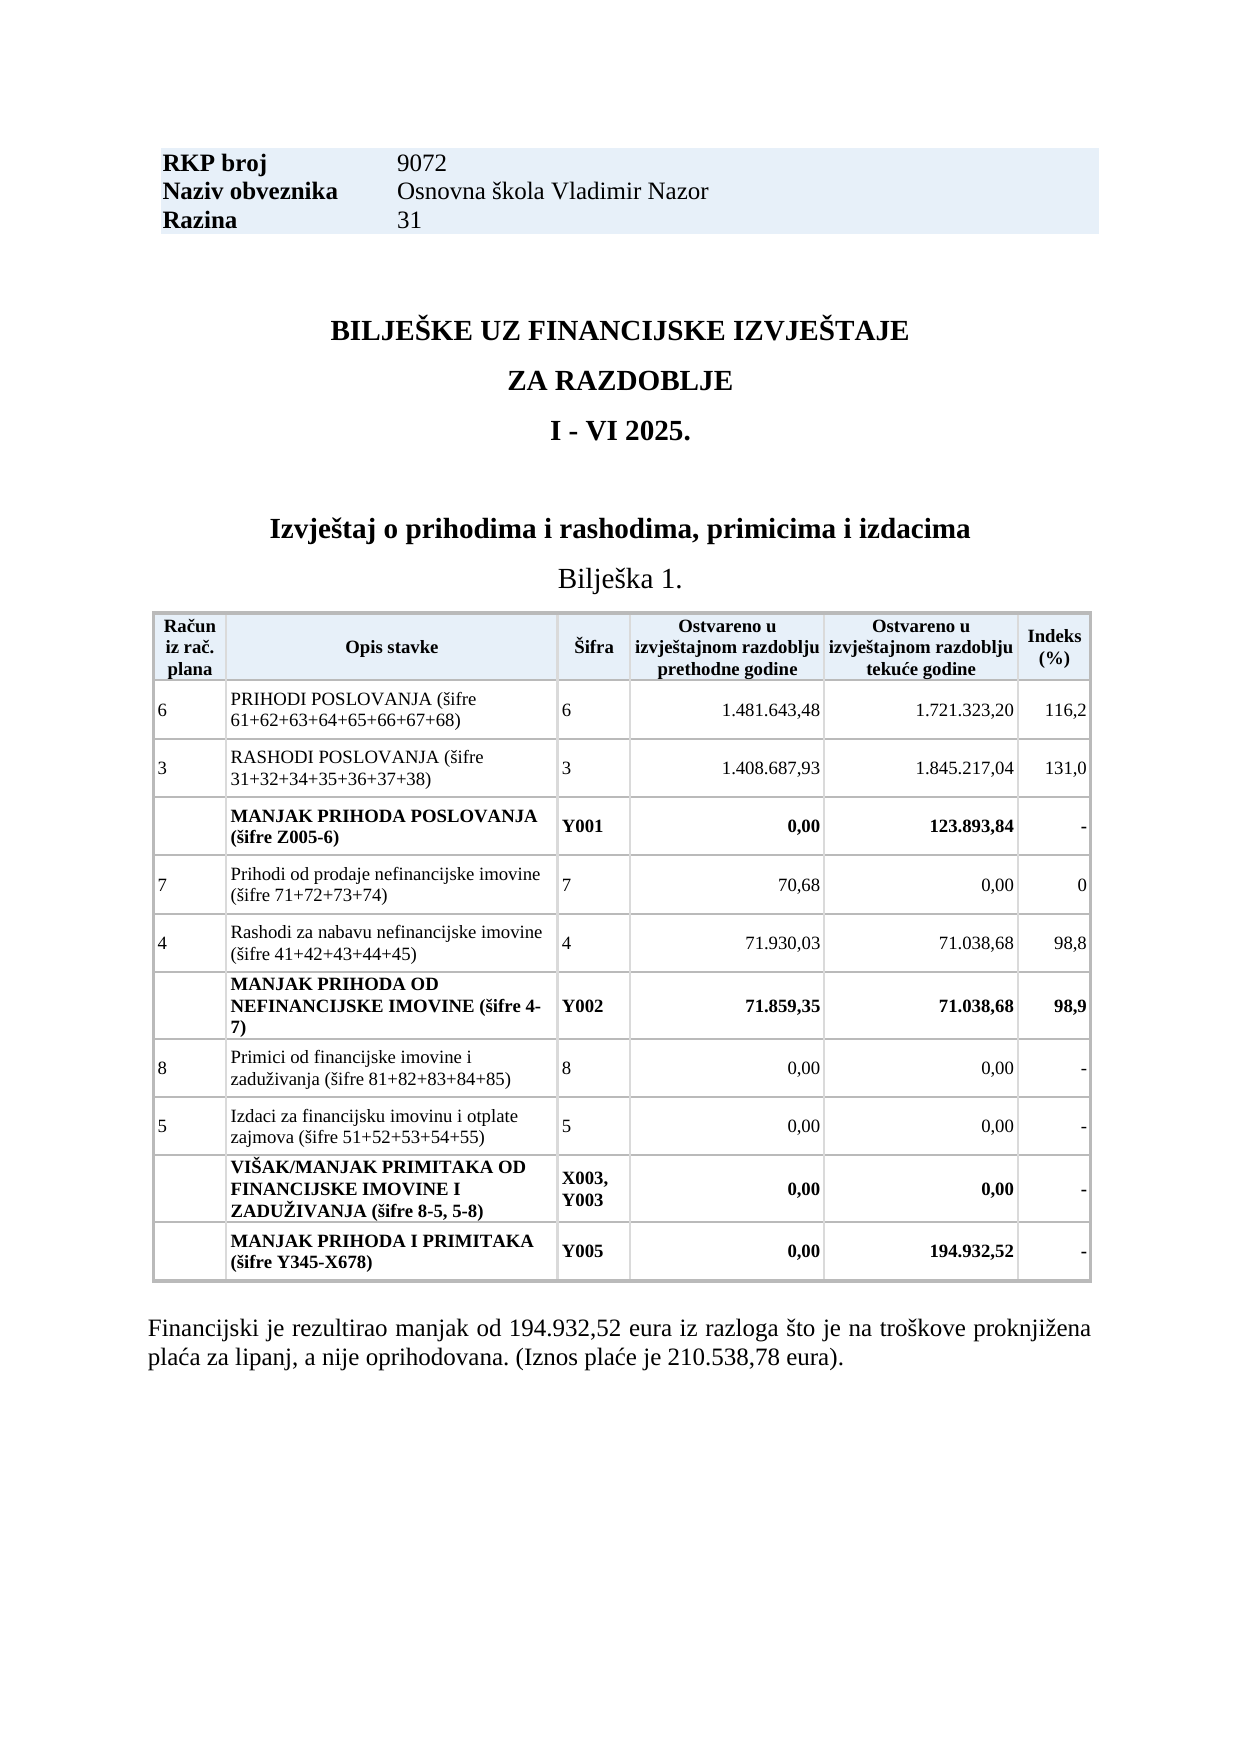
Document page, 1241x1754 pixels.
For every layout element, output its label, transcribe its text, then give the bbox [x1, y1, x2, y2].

table_cell 1.408.687,93 [631, 740, 823, 796]
text ZA RAZDOBLJE [148, 363, 1093, 396]
table_cell Izdaci za financijsku imovinu i otplate zajmova (šifre 51+52+53+54+55) [227, 1098, 556, 1154]
table_cell - [1019, 1223, 1089, 1279]
table_cell [155, 973, 225, 1038]
table_cell - [1019, 1156, 1089, 1221]
table_cell 98,9 [1019, 973, 1089, 1038]
text Bilješka 1. [148, 561, 1093, 595]
table_cell 31 [396, 205, 1099, 234]
table_cell 1.481.643,48 [631, 681, 823, 737]
table_cell 116,2 [1019, 681, 1089, 737]
table_cell 131,0 [1019, 740, 1089, 796]
table_cell - [1019, 798, 1089, 854]
table_cell 7 [559, 856, 629, 912]
table_cell Primici od financijske imovine i zaduživanja (šifre 81+82+83+84+85) [227, 1040, 556, 1096]
table_cell [155, 1156, 225, 1221]
text Financijski je rezultirao manjak od 194.932,52 eura iz razloga što je na troškove proknjižena plaća za lipanj, a nije oprihodovana. (Iznos plaće je 210.538,78 eura). [148, 1313, 1093, 1371]
table_cell 8 [559, 1040, 629, 1096]
table_cell MANJAK PRIHODA OD NEFINANCIJSKE IMOVINE (šifre 4-7) [227, 973, 556, 1038]
table_cell Razina [161, 205, 396, 234]
table_header Ostvareno u izvještajnom razdoblju prethodne godine [631, 615, 823, 679]
table_header Indeks (%) [1019, 615, 1089, 679]
table_cell 0,00 [631, 798, 823, 854]
table_cell 7 [155, 856, 225, 912]
text I - VI 2025. [148, 413, 1093, 447]
table_cell 3 [559, 740, 629, 796]
table_cell Y002 [559, 973, 629, 1038]
text Izvještaj o prihodima i rashodima, primicima i izdacima [148, 511, 1093, 544]
table_cell 70,68 [631, 856, 823, 912]
table_header 9072 [396, 148, 1099, 176]
table_header Opis stavke [227, 615, 556, 679]
table_cell X003, Y003 [559, 1156, 629, 1221]
table_cell RASHODI POSLOVANJA (šifre 31+32+34+35+36+37+38) [227, 740, 556, 796]
table_cell Y005 [559, 1223, 629, 1279]
table_cell 71.038,68 [825, 915, 1017, 971]
table_cell 1.721.323,20 [825, 681, 1017, 737]
table_cell 0,00 [825, 856, 1017, 912]
table_cell 0,00 [631, 1040, 823, 1096]
table_cell [155, 798, 225, 854]
table_cell 0,00 [631, 1098, 823, 1154]
table_cell 123.893,84 [825, 798, 1017, 854]
table_header Račun iz rač. plana [155, 615, 225, 679]
table_cell 1.845.217,04 [825, 740, 1017, 796]
table_cell 0,00 [631, 1223, 823, 1279]
table_cell 4 [155, 915, 225, 971]
table_header Šifra [559, 615, 629, 679]
table_header Ostvareno u izvještajnom razdoblju tekuće godine [825, 615, 1017, 679]
table_header RKP broj [161, 148, 396, 176]
table_cell 6 [559, 681, 629, 737]
table_cell PRIHODI POSLOVANJA (šifre 61+62+63+64+65+66+67+68) [227, 681, 556, 737]
table_cell Naziv obveznika [161, 176, 396, 205]
table_cell 71.930,03 [631, 915, 823, 971]
text BILJEŠKE UZ FINANCIJSKE IZVJEŠTAJE [148, 313, 1093, 346]
table_cell 3 [155, 740, 225, 796]
table_cell 5 [155, 1098, 225, 1154]
table_cell 6 [155, 681, 225, 737]
table_cell 71.859,35 [631, 973, 823, 1038]
table_cell Y001 [559, 798, 629, 854]
table_cell 98,8 [1019, 915, 1089, 971]
table_cell VIŠAK/MANJAK PRIMITAKA OD FINANCIJSKE IMOVINE I ZADUŽIVANJA (šifre 8-5, 5-8) [227, 1156, 556, 1221]
table_cell 194.932,52 [825, 1223, 1017, 1279]
table_cell 0,00 [825, 1156, 1017, 1221]
table_cell MANJAK PRIHODA I PRIMITAKA (šifre Y345-X678) [227, 1223, 556, 1279]
table_cell Osnovna škola Vladimir Nazor [396, 176, 1099, 205]
table_cell MANJAK PRIHODA POSLOVANJA (šifre Z005-6) [227, 798, 556, 854]
table_cell Prihodi od prodaje nefinancijske imovine (šifre 71+72+73+74) [227, 856, 556, 912]
table_cell Rashodi za nabavu nefinancijske imovine (šifre 41+42+43+44+45) [227, 915, 556, 971]
table_cell 0,00 [825, 1040, 1017, 1096]
table_cell 0 [1019, 856, 1089, 912]
table_cell - [1019, 1098, 1089, 1154]
table_cell - [1019, 1040, 1089, 1096]
table_cell 4 [559, 915, 629, 971]
table_cell 0,00 [631, 1156, 823, 1221]
table_cell 8 [155, 1040, 225, 1096]
table_cell 71.038,68 [825, 973, 1017, 1038]
table_cell 0,00 [825, 1098, 1017, 1154]
table_cell 5 [559, 1098, 629, 1154]
table_cell [155, 1223, 225, 1279]
